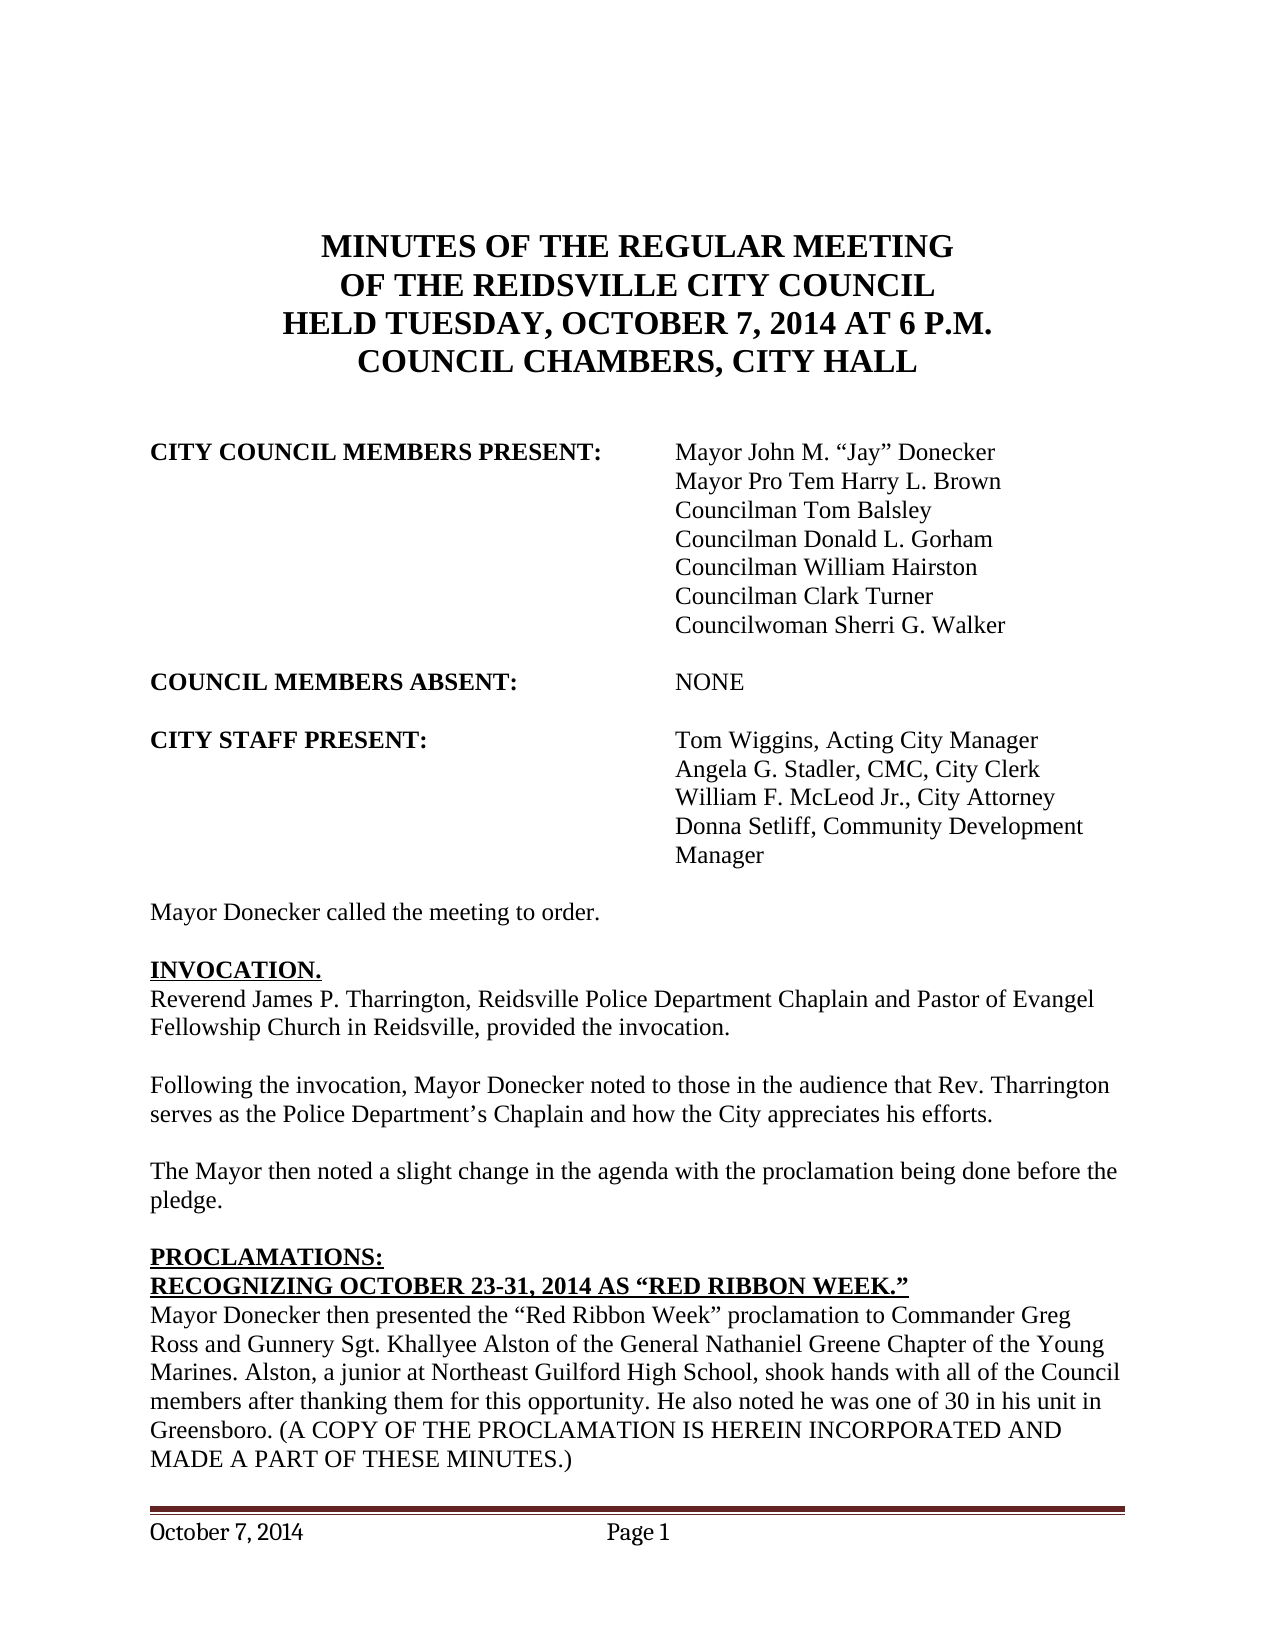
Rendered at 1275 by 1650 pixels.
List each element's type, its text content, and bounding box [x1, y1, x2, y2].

text Donna Setliff, Community Development Manager [600, 811, 1153, 869]
text The Mayor then noted a slight change in the agenda with the proclamation being done before the pledge. [150, 1156, 1125, 1214]
text OF THE REIDSVILLE CITY COUNCIL [150, 265, 1125, 303]
text MINUTES OF THE REGULAR MEETING [150, 227, 1125, 265]
text CITY COUNCIL MEMBERS PRESENT: Mayor John M. “Jay” Donecker [150, 437, 1125, 466]
text COUNCIL MEMBERS ABSENT: NONE [150, 667, 1125, 696]
text Mayor Donecker called the meeting to order. [150, 897, 1125, 926]
text RECOGNIZING OCTOBER 23-31, 2014 AS “RED RIBBON WEEK.” [150, 1271, 1125, 1300]
text CITY STAFF PRESENT: Tom Wiggins, Acting City Manager [150, 725, 1153, 754]
text Angela G. Stadler, CMC, City Clerk [150, 754, 1153, 782]
text Councilman Tom Balsley [150, 495, 1125, 524]
text PROCLAMATIONS: [150, 1242, 1125, 1271]
text Councilwoman Sherri G. Walker [150, 610, 1125, 639]
text Following the invocation, Mayor Donecker noted to those in the audience that Rev. Tharrington serves as the Police Department’s Chaplain and how the City appreciates his efforts. [150, 1070, 1125, 1127]
text Mayor Donecker then presented the “Red Ribbon Week” proclamation to Commander Greg Ross and Gunnery Sgt. Khallyee Alston of the General Nathaniel Greene Chapter of the Young Marines. Alston, a junior at Northeast Guilford High School, shook hands with all of the Council members after thanking them for this opportunity. He also noted he was one of 30 in his unit in Greensboro. (A COPY OF THE PROCLAMATION IS HEREIN INCORPORATED AND MADE A PART OF THESE MINUTES.) [150, 1300, 1125, 1472]
text Reverend James P. Tharrington, Reidsville Police Department Chaplain and Pastor of Evangel Fellowship Church in Reidsville, provided the invocation. [150, 984, 1125, 1041]
text INVOCATION. [150, 955, 1125, 984]
text Councilman Clark Turner [150, 581, 1125, 610]
text Mayor Pro Tem Harry L. Brown [150, 466, 1125, 495]
text Councilman William Hairston [150, 552, 1125, 581]
text HELD TUESDAY, OCTOBER 7, 2014 AT 6 P.M. [150, 303, 1125, 342]
text William F. McLeod Jr., City Attorney [600, 782, 1153, 811]
text COUNCIL CHAMBERS, CITY HALL [150, 342, 1125, 380]
text Councilman Donald L. Gorham [150, 524, 1125, 552]
